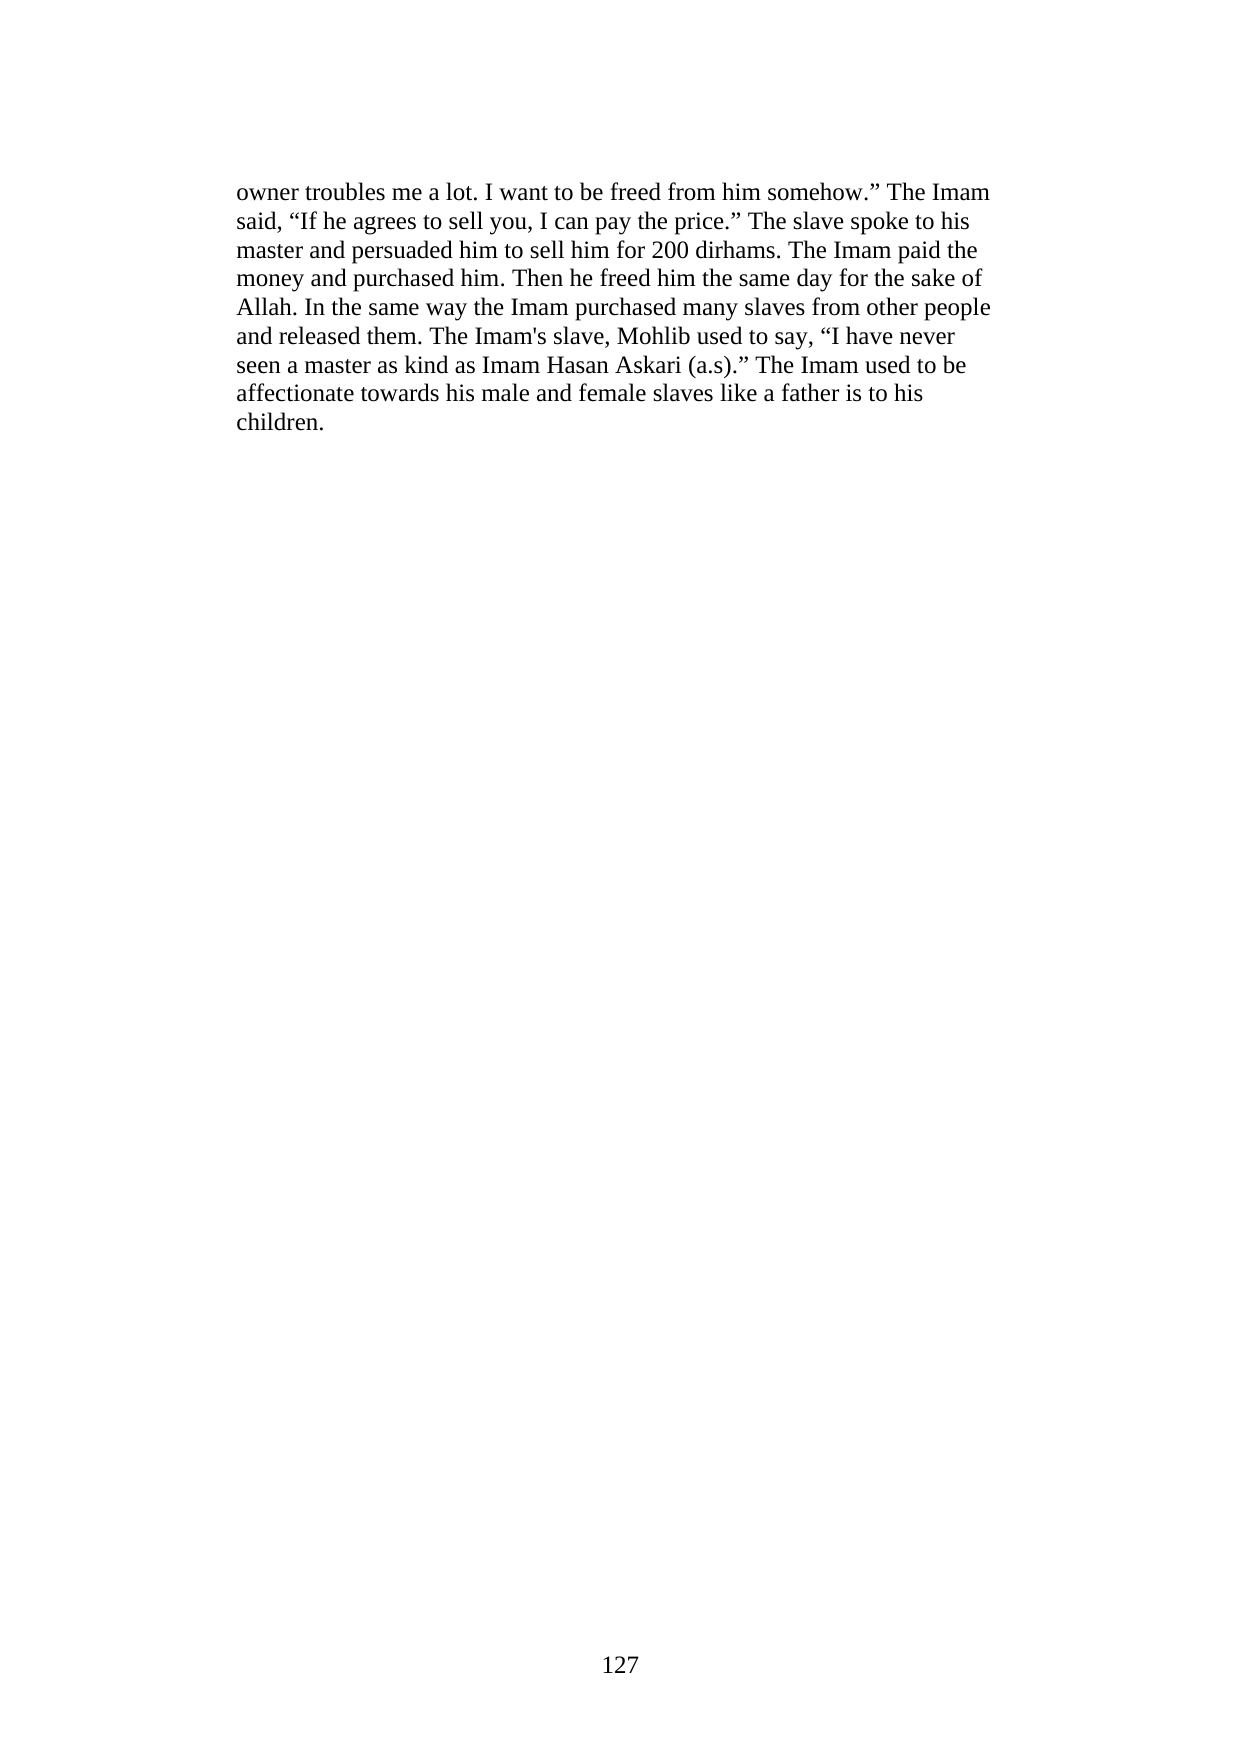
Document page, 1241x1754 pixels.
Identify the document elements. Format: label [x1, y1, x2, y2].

text [236, 177, 1004, 436]
